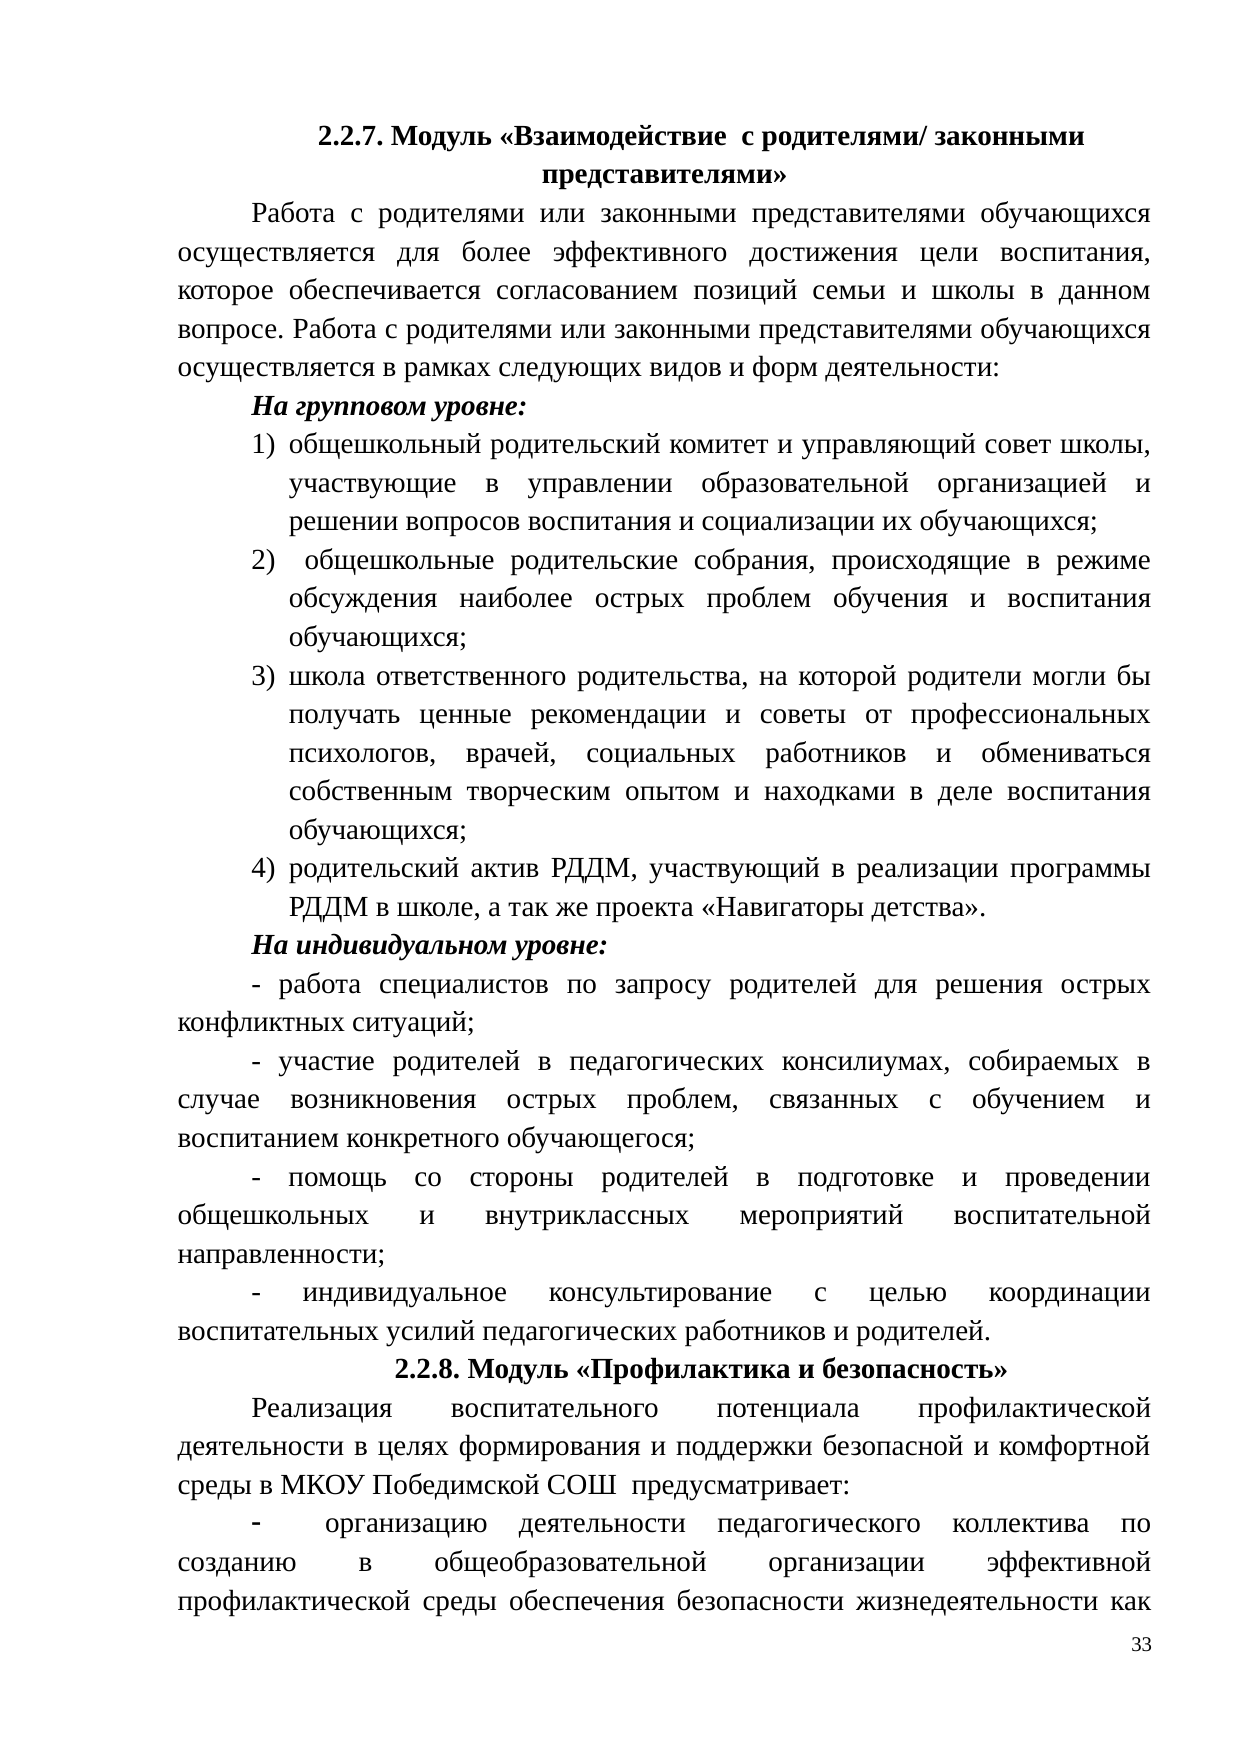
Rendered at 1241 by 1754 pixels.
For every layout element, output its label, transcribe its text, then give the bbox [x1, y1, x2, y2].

text Работа с родителями или законными представителями обучающихся осуществляется для более эффективного достижения цели воспитания, которое обеспечивается согласованием позиций семьи и школы в данном вопросе. Работа с родителями или законными представителями обучающихся осуществляется в рамках следующих видов и форм деятельности: [177, 195, 1152, 383]
text 2.2.8. Модуль «Профилактика и безопасность» [177, 1351, 1152, 1385]
text - помощь со стороны родителей в подготовке и проведении общешкольных и внутриклассных мероприятий воспитательной направленности; [177, 1159, 1152, 1269]
text На групповом уровне: [177, 388, 1152, 421]
text - участие родителей в педагогических консилиумах, собираемых в случае возникновения острых проблем, связанных с обучением и воспитанием конкретного обучающегося; [177, 1043, 1152, 1154]
text - индивидуальное консультирование c целью координации воспитательных усилий педагогических работников и родителей. [177, 1274, 1152, 1346]
text На индивидуальном уровне: [177, 927, 1152, 961]
list общешкольные родительские собрания, происходящие в режиме обсуждения наиболее острых проблем обучения и воспитания обучающихся; [251, 542, 1152, 653]
text - работа специалистов по запросу родителей для решения острых конфликтных ситуаций; [177, 966, 1152, 1038]
text Реализация воспитательного потенциала профилактической деятельности в целях формирования и поддержки безопасной и комфортной среды в МКОУ Победимской СОШ предусматривает: [177, 1390, 1152, 1501]
list родительский актив РДДМ, участвующий в реализации программы РДДМ в школе, а так же проекта «Навигаторы детства». [251, 850, 1152, 922]
list общешкольный родительский комитет и управляющий совет школы, участвующие в управлении образовательной организацией и решении вопросов воспитания и социализации их обучающихся; [251, 426, 1152, 537]
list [177, 1506, 1152, 1616]
list школа ответственного родительства, на которой родители могли бы получать ценные рекомендации и советы от профессиональных психологов, врачей, социальных работников и обмениваться собственным творческим опытом и находками в деле воспитания обучающихся; [251, 658, 1152, 845]
text 2.2.7. Модуль «Взаимодействие с родителями/ законными представителями» [177, 118, 1152, 190]
